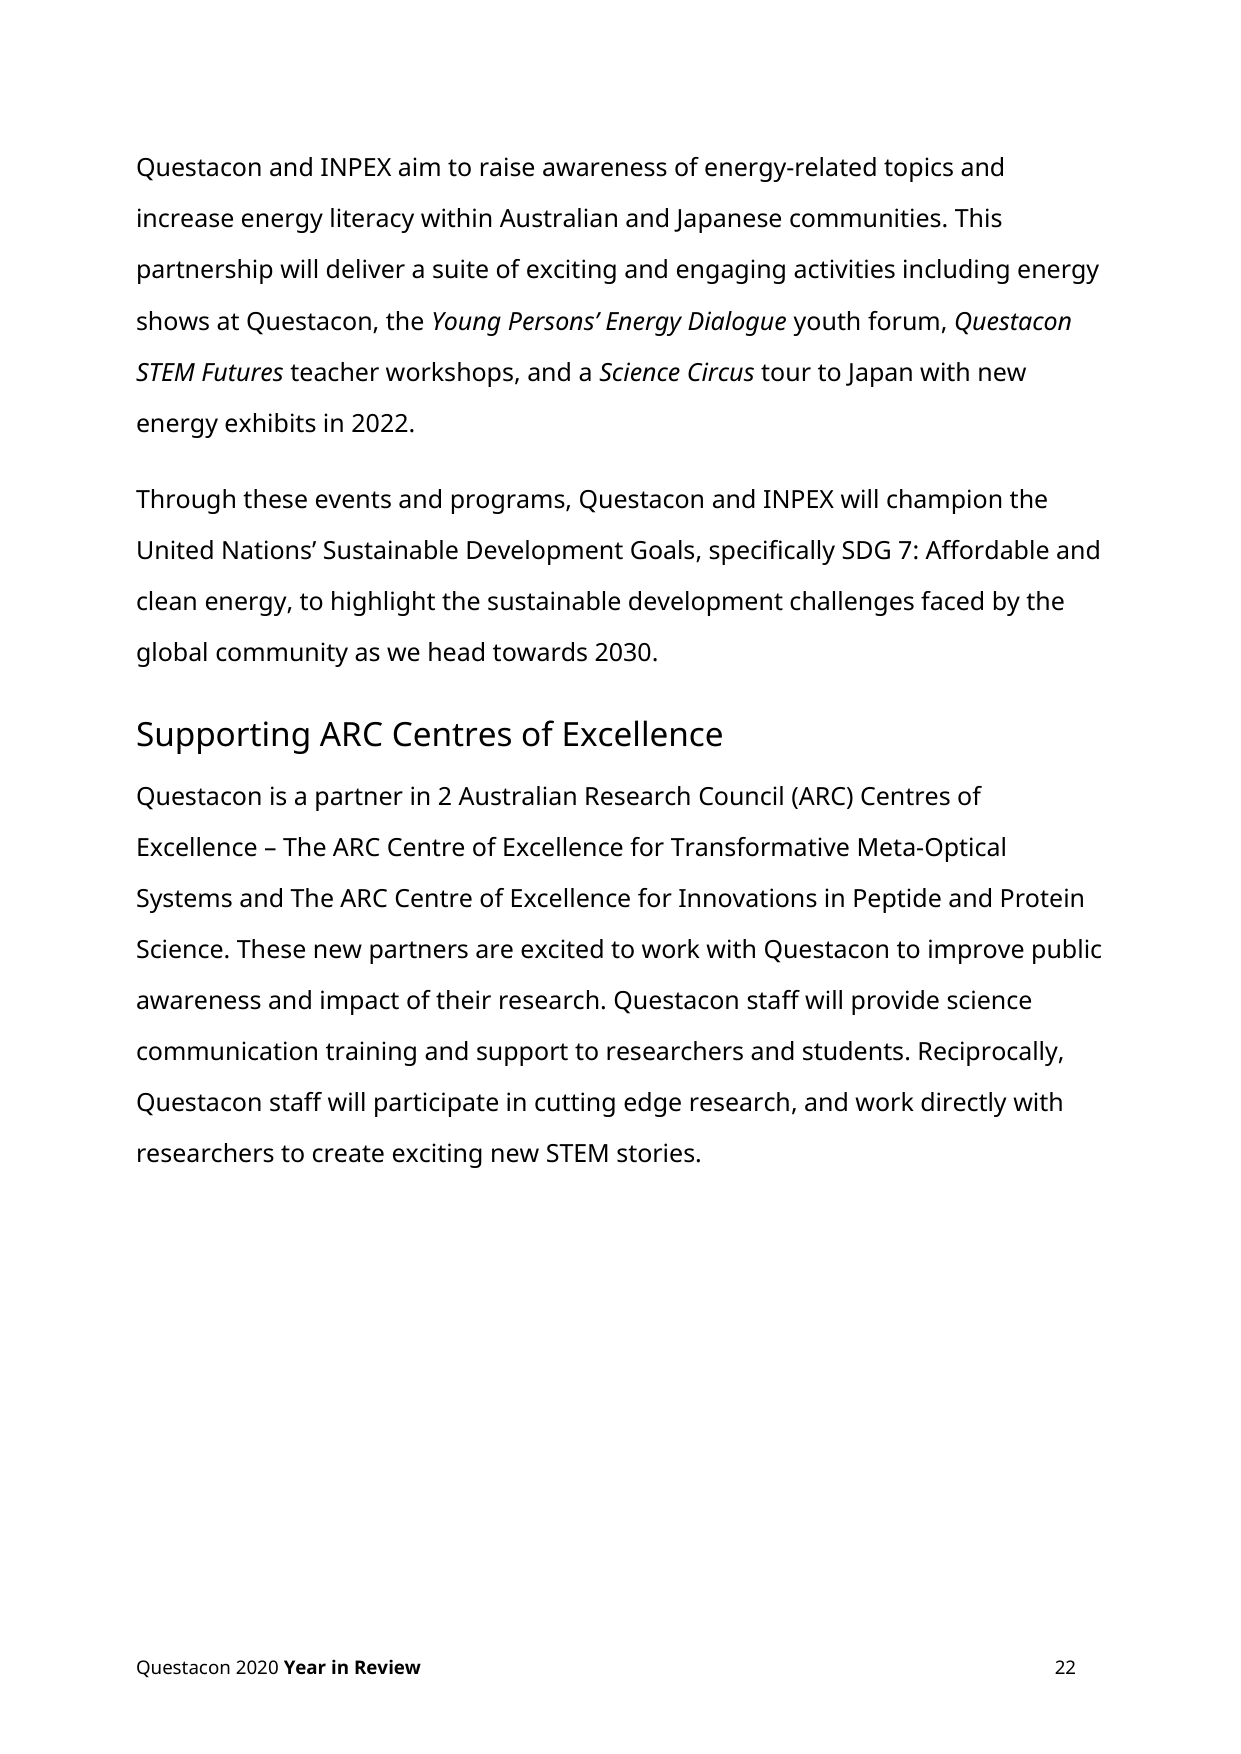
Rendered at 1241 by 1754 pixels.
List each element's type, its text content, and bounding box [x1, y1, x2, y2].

text Through these events and programs, Questacon and INPEX will champion the United Nations’ Sustainable Development Goals, specifically SDG 7: Affordable and clean energy, to highlight the sustainable development challenges faced by the global community as we head towards 2030. [136, 481, 1104, 668]
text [136, 150, 1104, 439]
subtitle Supporting ARC Centres of Excellence [136, 710, 1104, 756]
text Questacon is a partner in 2 Australian Research Council (ARC) Centres of Excellence – The ARC Centre of Excellence for Transformative Meta-Optical Systems and The ARC Centre of Excellence for Innovations in Peptide and Protein Science. These new partners are excited to work with Questacon to improve public awareness and impact of their research. Questacon staff will provide science communication training and support to researchers and students. Reciprocally, Questacon staff will participate in cutting edge research, and work directly with researchers to create exciting new STEM stories. [136, 778, 1104, 1170]
